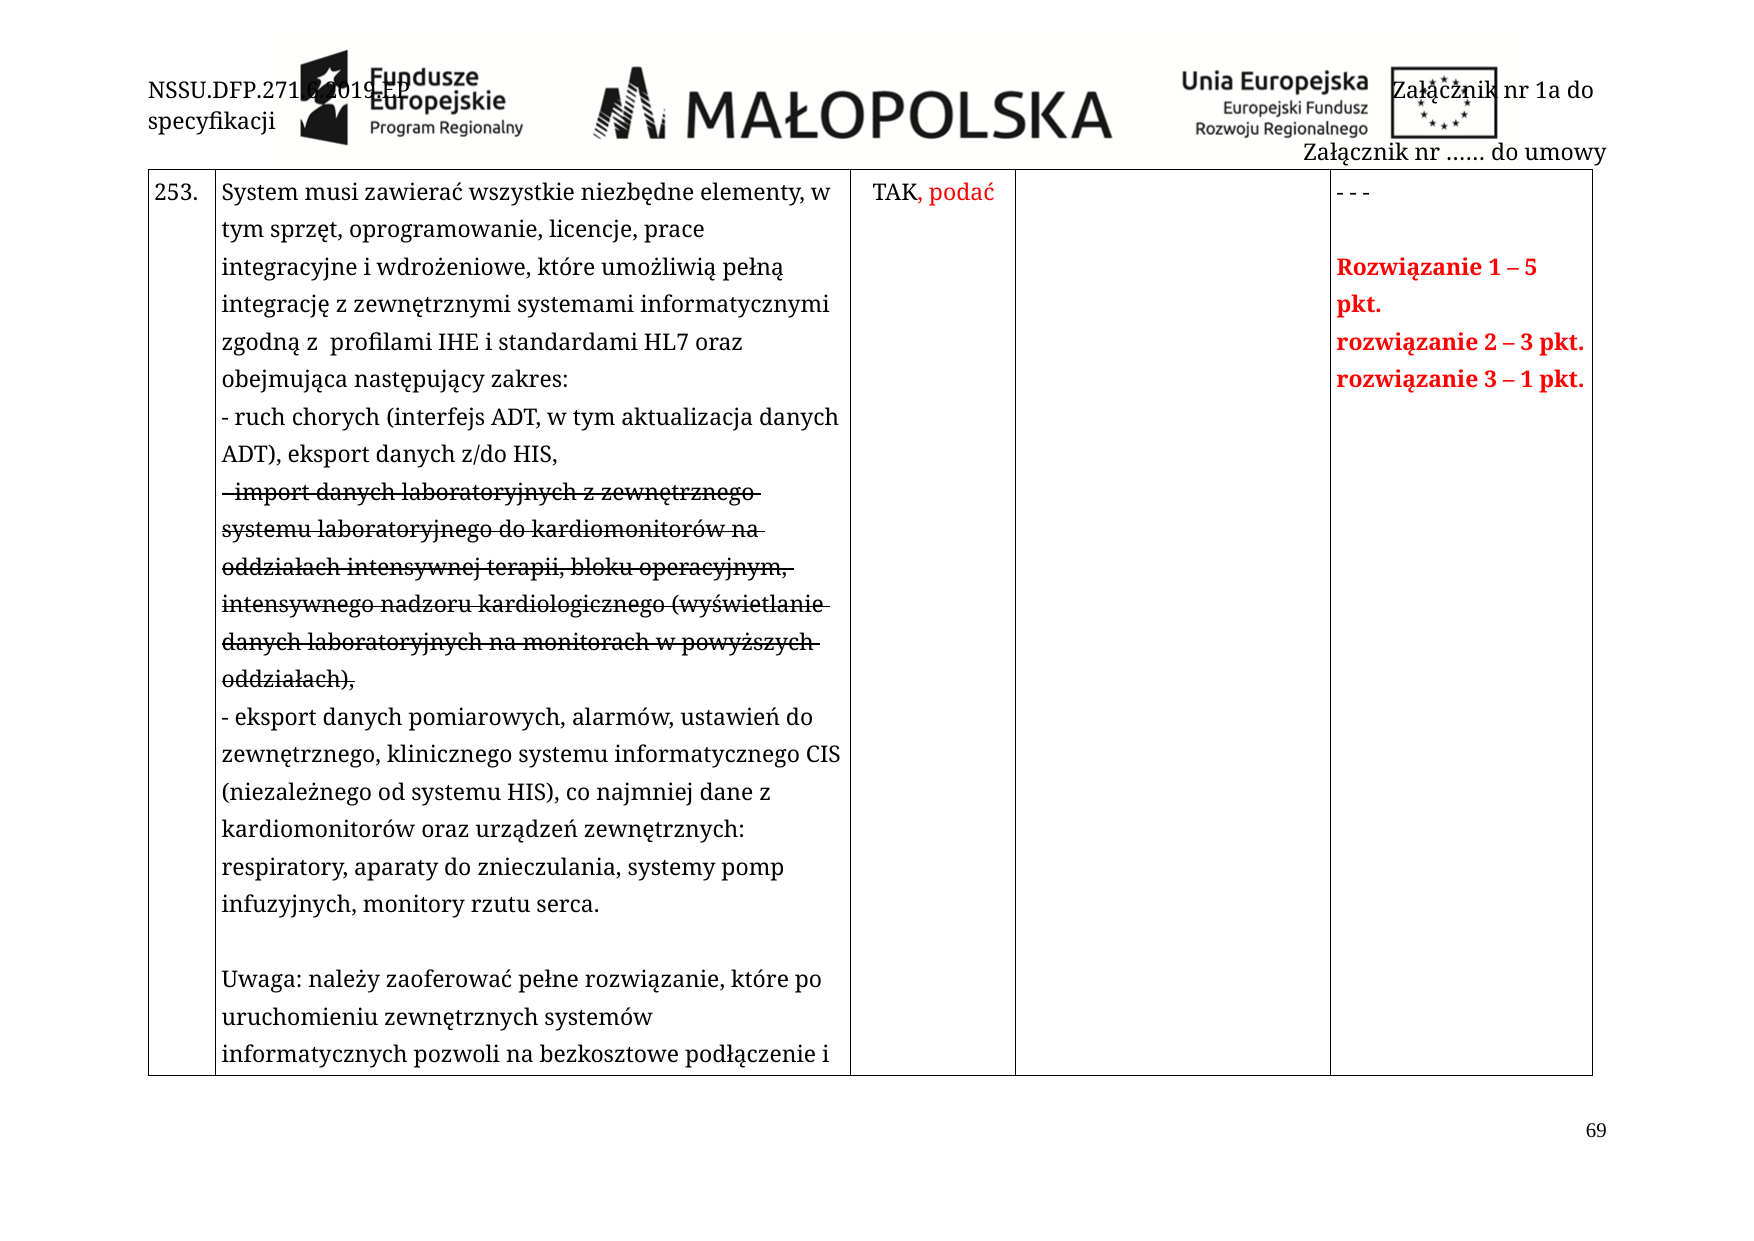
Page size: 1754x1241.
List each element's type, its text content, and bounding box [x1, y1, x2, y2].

table_cell [1016, 170, 1330, 1075]
picture [277, 27, 1521, 169]
table_cell [149, 170, 215, 1075]
table_cell TAK, podać [851, 170, 1015, 1075]
table_cell - - - Rozwiązanie 1 – 5 pkt. rozwiązanie 2 – 3 pkt. rozwiązanie 3 – 1 pkt. [1331, 170, 1592, 1075]
